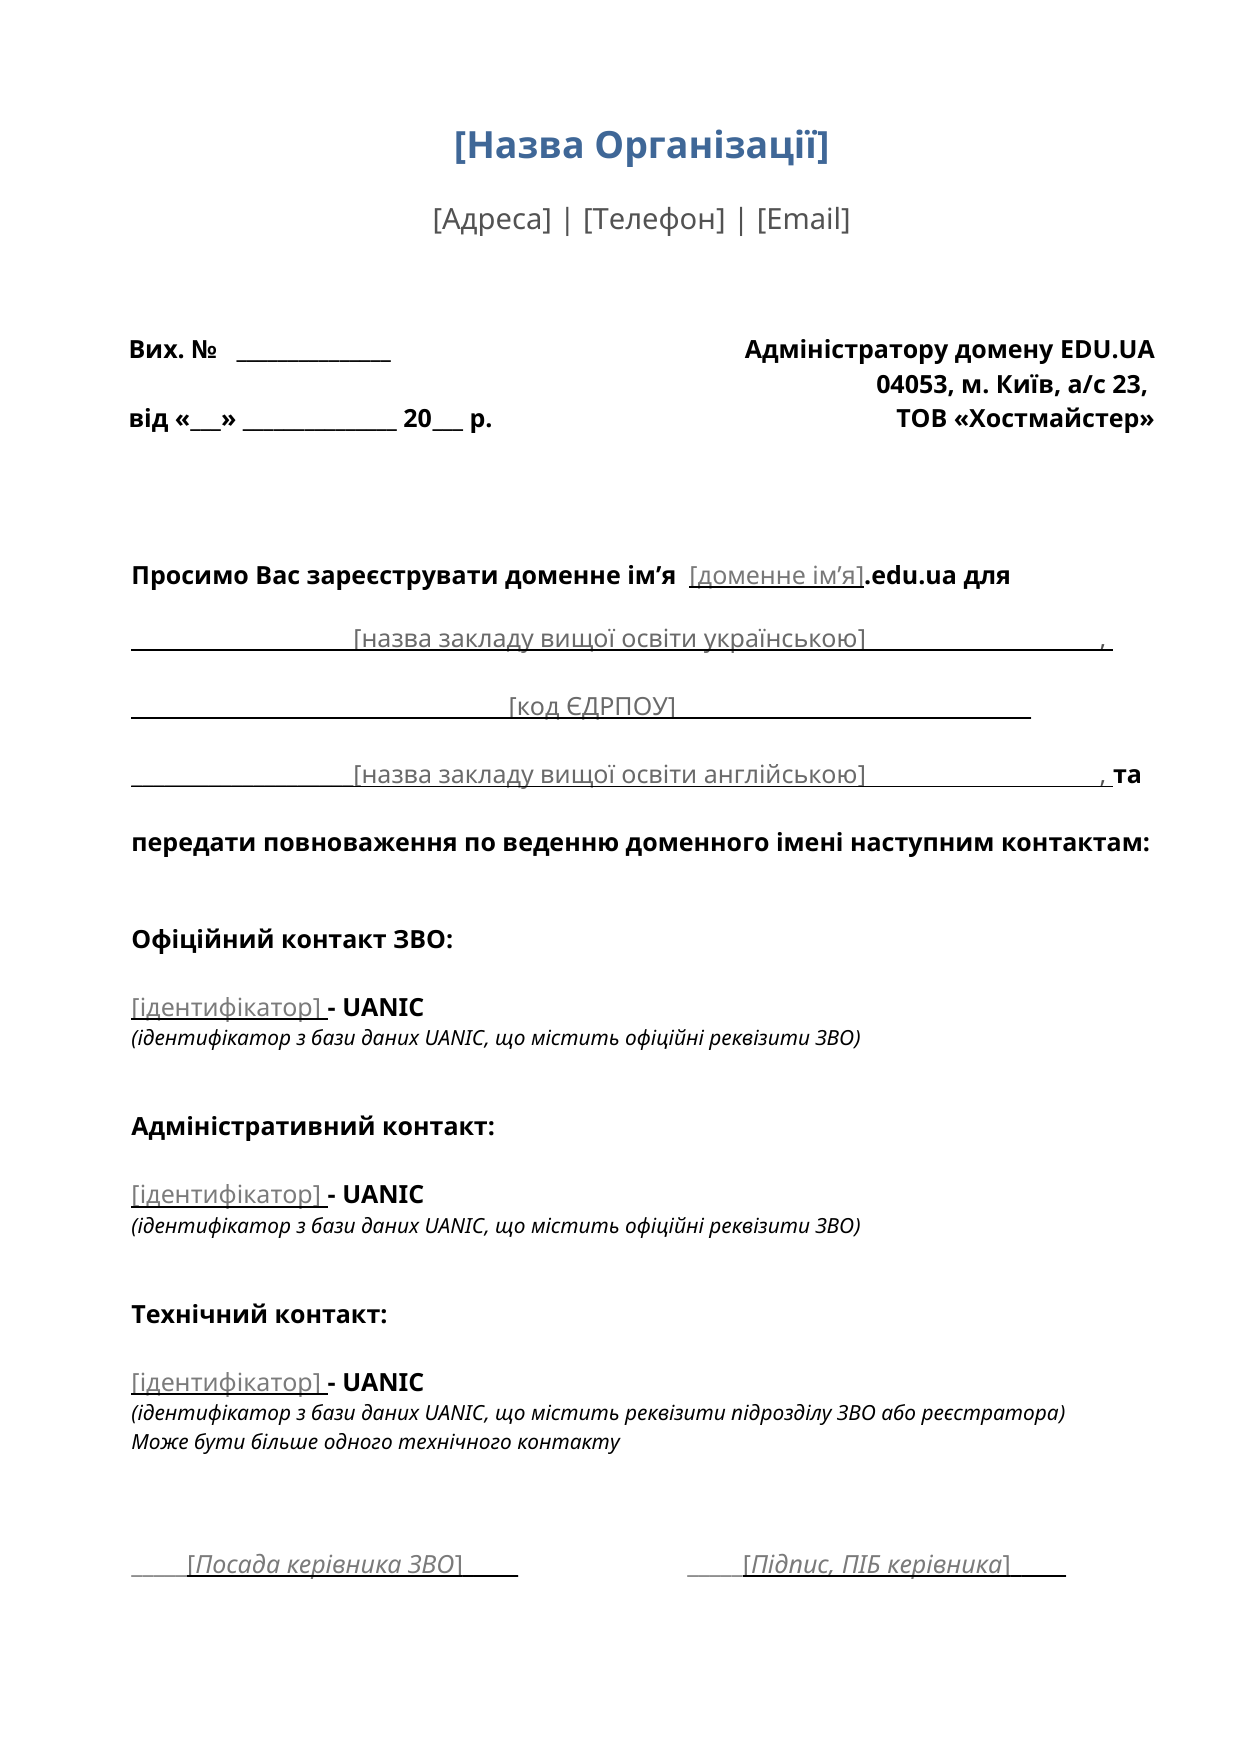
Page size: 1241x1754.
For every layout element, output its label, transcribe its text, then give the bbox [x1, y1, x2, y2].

text Офіційний контакт ЗВО: [131, 921, 1152, 955]
text ____________________[назва закладу вищої освіти українською] , [131, 620, 1152, 654]
text [ідентифікатор] - UANIC [131, 1364, 1152, 1398]
text [Адреса] | [Телефон] | [Email] [131, 198, 1152, 238]
text (ідентифікатор з бази даних UANIC, що містить реквізити підрозділу ЗВО або реєстратора) [131, 1398, 1152, 1427]
text (ідентифікатор з бази даних UANIC, що містить офіційні реквізити ЗВО) [131, 1023, 1152, 1052]
text _____[Посада керівника ЗВО]_____ _____[Підпис, ПІБ керівника]_____ [131, 1546, 1152, 1580]
text Технічний контакт: [131, 1296, 1152, 1330]
text ____________________[назва закладу вищої освіти англійською] , та передати повноваження по веденню доменного імені наступним контактам: [131, 757, 1152, 859]
text __________________________________[код ЄДРПОУ]________________________________ [131, 688, 1152, 723]
table_header Вих. № _______________ від «___» _______________ 20___ р. [120, 324, 641, 471]
text Адміністративний контакт: [131, 1109, 1152, 1143]
text [Назва Організації] [131, 118, 1152, 169]
text [ідентифікатор] - UANIC [131, 1177, 1152, 1211]
text Може бути більше одного технічного контакту [131, 1427, 1152, 1455]
table_header Адміністратору домену EDU.UA 04053, м. Київ, а/с 23, ТОВ «Хостмайстер» [641, 324, 1163, 471]
text Просимо Вас зареєструвати доменне ім’я [доменне ім’я].edu.ua для [131, 558, 1152, 592]
text (ідентифікатор з бази даних UANIC, що містить офіційні реквізити ЗВО) [131, 1211, 1152, 1239]
text [ідентифікатор] - UANIC [131, 989, 1152, 1023]
